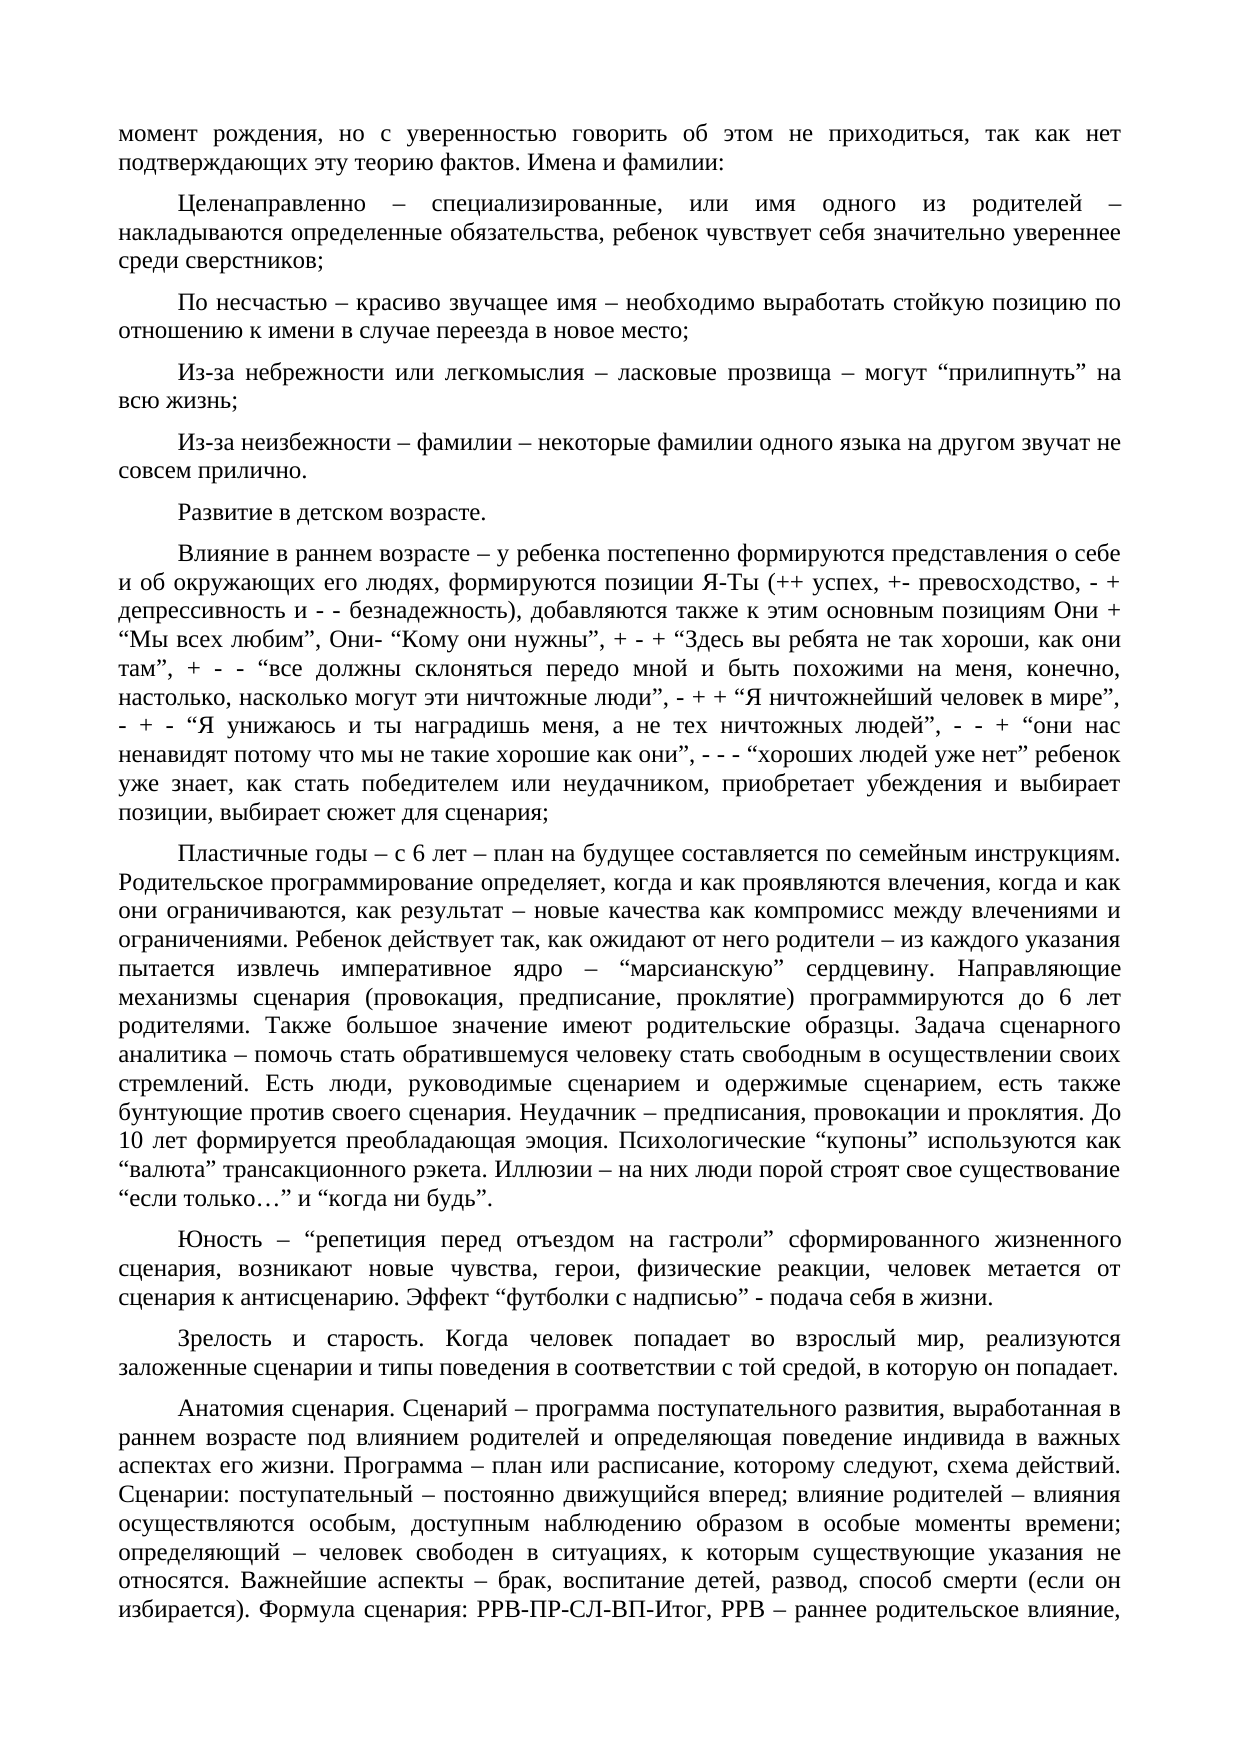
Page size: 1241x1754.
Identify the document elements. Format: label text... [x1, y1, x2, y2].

text Влияние в раннем возрасте – у ребенка постепенно формируются представления о себе и об окружающих его людях, формируются позиции Я-Ты (++ успех, +- превосходство, - + депрессивность и - - безнадежность), добавляются также к этим основным позициям Они + “Мы всех любим”, Они- “Кому они нужны”, + - + “Здесь вы ребята не так хороши, как они там”, + - - “все должны склоняться передо мной и быть похожими на меня, конечно, настолько, насколько могут эти ничтожные люди”, - + + “Я ничтожнейший человек в мире”, - + - “Я унижаюсь и ты наградишь меня, а не тех ничтожных людей”, - - + “они нас ненавидят потому что мы не такие хорошие как они”, - - - “хороших людей уже нет” ребенок уже знает, как стать победителем или неудачником, приобретает убеждения и выбирает позиции, выбирает сюжет для сценария; [118, 538, 1122, 826]
text Из-за небрежности или легкомыслия – ласковые прозвища – могут “прилипнуть” на всю жизнь; [118, 357, 1122, 414]
text Развитие в детском возрасте. [118, 497, 1122, 526]
text Юность – “репетиция перед отъездом на гастроли” сформированного жизненного сценария, возникают новые чувства, герои, физические реакции, человек метается от сценария к антисценарию. Эффект “футболки с надписью” - подача себя в жизни. [118, 1224, 1122, 1311]
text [118, 1393, 1122, 1623]
text Из-за неизбежности – фамилии – некоторые фамилии одного языка на другом звучат не совсем прилично. [118, 427, 1122, 484]
text Пластичные годы – с 6 лет – план на будущее составляется по семейным инструкциям. Родительское программирование определяет, когда и как проявляются влечения, когда и как они ограничиваются, как результат – новые качества как компромисс между влечениями и ограничениями. Ребенок действует так, как ожидают от него родители – из каждого указания пытается извлечь императивное ядро – “марсианскую” сердцевину. Направляющие механизмы сценария (провокация, предписание, проклятие) программируются до 6 лет родителями. Также большое значение имеют родительские образцы. Задача сценарного аналитика – помочь стать обратившемуся человеку стать свободным в осуществлении своих стремлений. Есть люди, руководимые сценарием и одержимые сценарием, есть также бунтующие против своего сценария. Неудачник – предписания, провокации и проклятия. До 10 лет формируется преобладающая эмоция. Психологические “купоны” используются как “валюта” трансакционного рэкета. Иллюзии – на них люди порой строят свое существование “если только…” и “когда ни будь”. [118, 838, 1122, 1212]
text По несчастью – красиво звучащее имя – необходимо выработать стойкую позицию по отношению к имени в случае переезда в новое место; [118, 287, 1122, 344]
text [118, 118, 1122, 176]
text Зрелость и старость. Когда человек попадает во взрослый мир, реализуются заложенные сценарии и типы поведения в соответствии с той средой, в которую он попадает. [118, 1323, 1122, 1381]
text Целенаправленно – специализированные, или имя одного из родителей – накладываются определенные обязательства, ребенок чувствует себя значительно увереннее среди сверстников; [118, 188, 1122, 274]
